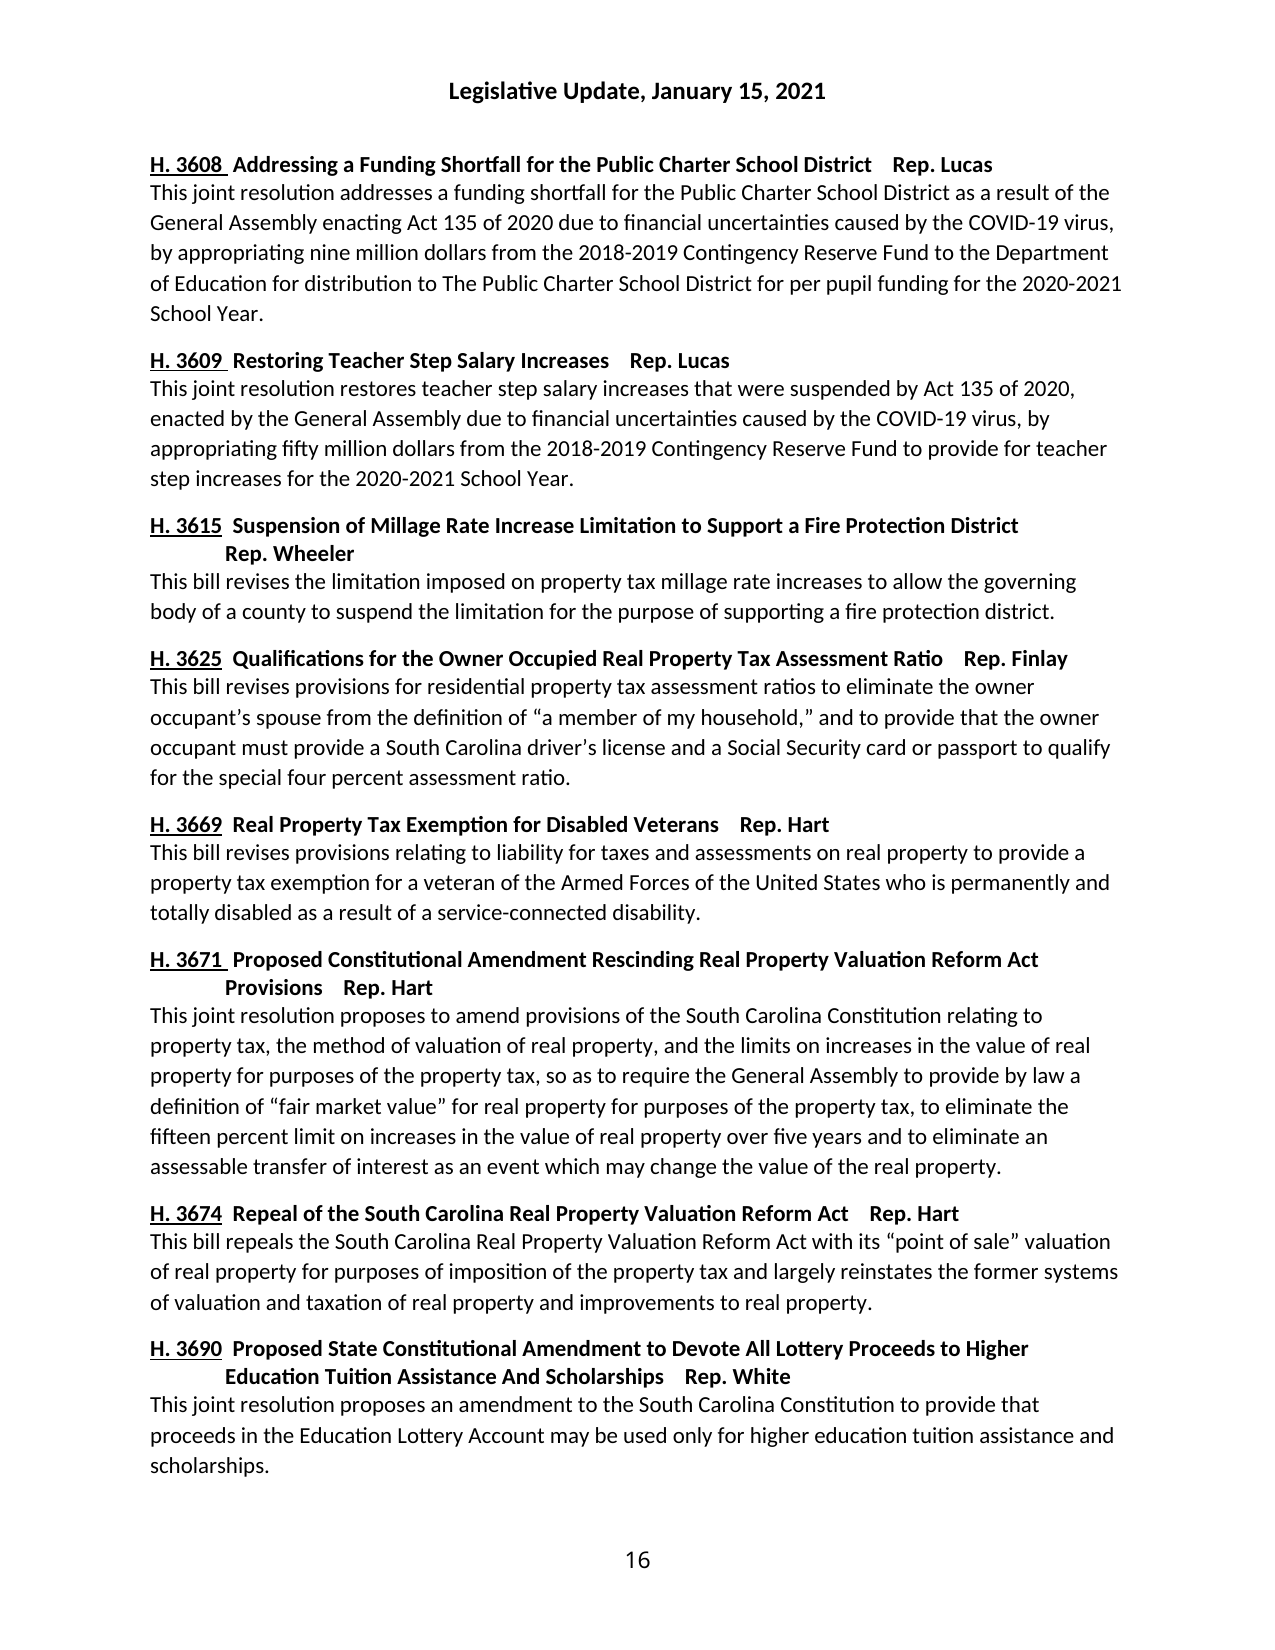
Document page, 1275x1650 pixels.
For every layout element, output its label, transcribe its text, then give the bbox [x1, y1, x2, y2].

text This bill revises the limitation imposed on property tax millage rate increases to allow the governing body of a county to suspend the limitation for the purpose of supporting a fire protection district. [150, 567, 1125, 626]
text This joint resolution proposes an amendment to the South Carolina Constitution to provide that proceeds in the Education Lottery Account may be used only for higher education tuition assistance and scholarships. [150, 1391, 1125, 1479]
text H. 3690 Proposed State Constitutional Amendment to Devote All Lottery Proceeds to Higher Education Tuition Assistance And Scholarships Rep. White [150, 1334, 1125, 1391]
text Rep. Wheeler [150, 539, 1125, 567]
text This joint resolution restores teacher step salary increases that were suspended by Act 135 of 2020, enacted by the General Assembly due to financial uncertainties caused by the COVID-19 virus, by appropriating fifty million dollars from the 2018-2019 Contingency Reserve Fund to provide for teacher step increases for the 2020-2021 School Year. [150, 374, 1125, 492]
text H. 3608 Addressing a Funding Shortfall for the Public Charter School District Rep. Lucas [150, 150, 1125, 178]
text H. 3674 Repeal of the South Carolina Real Property Valuation Reform Act Rep. Hart [150, 1199, 1125, 1227]
text This bill revises provisions for residential property tax assessment ratios to eliminate the owner occupant’s spouse from the definition of “a member of my household,” and to provide that the owner occupant must provide a South Carolina driver’s license and a Social Security card or passport to qualify for the special four percent assessment ratio. [150, 672, 1125, 791]
text H. 3615 Suspension of Millage Rate Increase Limitation to Support a Fire Protection District [150, 511, 1125, 539]
text H. 3625 Qualifications for the Owner Occupied Real Property Tax Assessment Ratio Rep. Finlay [150, 644, 1125, 672]
text This bill repeals the South Carolina Real Property Valuation Reform Act with its “point of sale” valuation of real property for purposes of imposition of the property tax and largely reinstates the former systems of valuation and taxation of real property and improvements to real property. [150, 1227, 1125, 1316]
text This joint resolution proposes to amend provisions of the South Carolina Constitution relating to property tax, the method of valuation of real property, and the limits on increases in the value of real property for purposes of the property tax, so as to require the General Assembly to provide by law a definition of “fair market value” for real property for purposes of the property tax, to eliminate the fifteen percent limit on increases in the value of real property over five years and to eliminate an assessable transfer of interest as an event which may change the value of the real property. [150, 1001, 1125, 1180]
text H. 3669 Real Property Tax Exemption for Disabled Veterans Rep. Hart [150, 810, 1125, 838]
text H. 3671 Proposed Constitutional Amendment Rescinding Real Property Valuation Reform Act Provisions Rep. Hart [150, 945, 1125, 1001]
text H. 3609 Restoring Teacher Step Salary Increases Rep. Lucas [150, 346, 1125, 374]
text This joint resolution addresses a funding shortfall for the Public Charter School District as a result of the General Assembly enacting Act 135 of 2020 due to financial uncertainties caused by the COVID-19 virus, by appropriating nine million dollars from the 2018-2019 Contingency Reserve Fund to the Department of Education for distribution to The Public Charter School District for per pupil funding for the 2020-2021 School Year. [150, 178, 1125, 327]
text This bill revises provisions relating to liability for taxes and assessments on real property to provide a property tax exemption for a veteran of the Armed Forces of the United States who is permanently and totally disabled as a result of a service-connected disability. [150, 838, 1125, 926]
